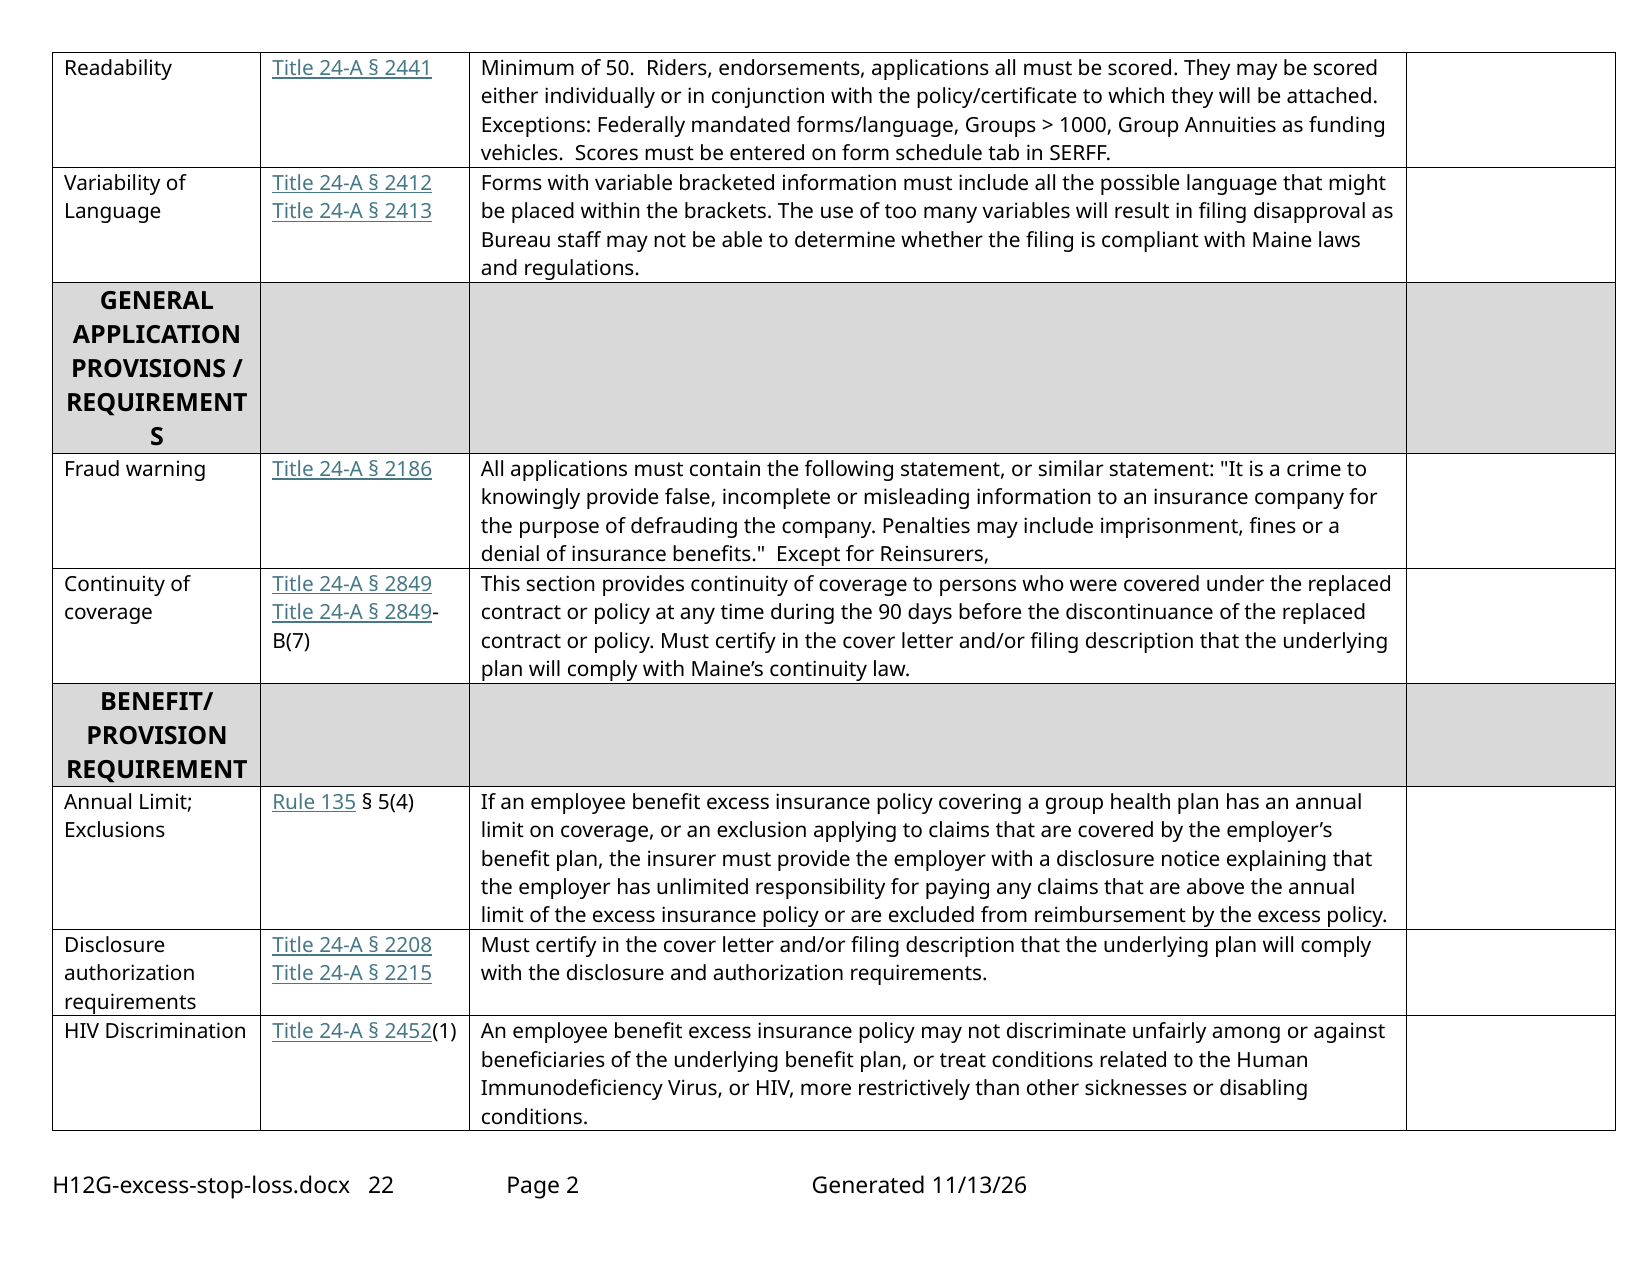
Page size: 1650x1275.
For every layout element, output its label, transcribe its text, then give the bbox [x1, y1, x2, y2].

table_cell HIV Discrimination [53, 1016, 260, 1130]
table_cell Must certify in the cover letter and/or filing description that the underlying plan will comply with the disclosure and authorization requirements. [470, 930, 1406, 1015]
table_cell Annual Limit; Exclusions [53, 787, 260, 929]
table_cell Disclosure authorization requirements [53, 930, 260, 1015]
table_cell Variability of Language [53, 168, 260, 282]
table_cell [1407, 1016, 1615, 1130]
table_cell [261, 684, 469, 786]
table_cell Title 24-A § 2412 Title 24-A § 2413 [261, 168, 469, 282]
table_cell GENERAL APPLICATION PROVISIONS / REQUIREMENTS [53, 283, 260, 453]
table_cell Rule 135 § 5(4) [261, 787, 469, 929]
table_cell This section provides continuity of coverage to persons who were covered under the replaced contract or policy at any time during the 90 days before the discontinuance of the replaced contract or policy. Must certify in the cover letter and/or filing description that the underlying plan will comply with Maine’s continuity law. [470, 569, 1406, 683]
table_cell Title 24-A § 2441 [261, 53, 469, 167]
table_cell Title 24-A § 2186 [261, 454, 469, 568]
table_cell [1407, 53, 1615, 167]
table_cell Forms with variable bracketed information must include all the possible language that might be placed within the brackets. The use of too many variables will result in filing disapproval as Bureau staff may not be able to determine whether the filing is compliant with Maine laws and regulations. [470, 168, 1406, 282]
table_cell [470, 684, 1406, 786]
table_cell [1407, 454, 1615, 568]
table_cell Title 24-A § 2849 Title 24-A § 2849-B(7) [261, 569, 469, 683]
table_cell Title 24-A § 2208 Title 24-A § 2215 [261, 930, 469, 1015]
table_cell Fraud warning [53, 454, 260, 568]
table_cell [1407, 787, 1615, 929]
table_cell [1407, 168, 1615, 282]
table_cell [1407, 684, 1615, 786]
table_cell An employee benefit excess insurance policy may not discriminate unfairly among or against beneficiaries of the underlying benefit plan, or treat conditions related to the Human Immunodeficiency Virus, or HIV, more restrictively than other sicknesses or disabling conditions. [470, 1016, 1406, 1130]
table_cell Title 24-A § 2452(1) [261, 1016, 469, 1130]
table_cell If an employee benefit excess insurance policy covering a group health plan has an annual limit on coverage, or an exclusion applying to claims that are covered by the employer’s benefit plan, the insurer must provide the employer with a disclosure notice explaining that the employer has unlimited responsibility for paying any claims that are above the annual limit of the excess insurance policy or are excluded from reimbursement by the excess policy. [470, 787, 1406, 929]
table_cell [1407, 569, 1615, 683]
table_cell All applications must contain the following statement, or similar statement: "It is a crime to knowingly provide false, incomplete or misleading information to an insurance company for the purpose of defrauding the company. Penalties may include imprisonment, fines or a denial of insurance benefits." Except for Reinsurers, [470, 454, 1406, 568]
table_cell Readability [53, 53, 260, 167]
table_cell [1407, 283, 1615, 453]
table_cell Minimum of 50. Riders, endorsements, applications all must be scored. They may be scored either individually or in conjunction with the policy/certificate to which they will be attached. Exceptions: Federally mandated forms/language, Groups > 1000, Group Annuities as funding vehicles. Scores must be entered on form schedule tab in SERFF. [470, 53, 1406, 167]
table_cell [261, 283, 469, 453]
table_cell BENEFIT/PROVISION REQUIREMENT [53, 684, 260, 786]
table_cell [1407, 930, 1615, 1015]
table_cell Continuity of coverage [53, 569, 260, 683]
table_cell [470, 283, 1406, 453]
